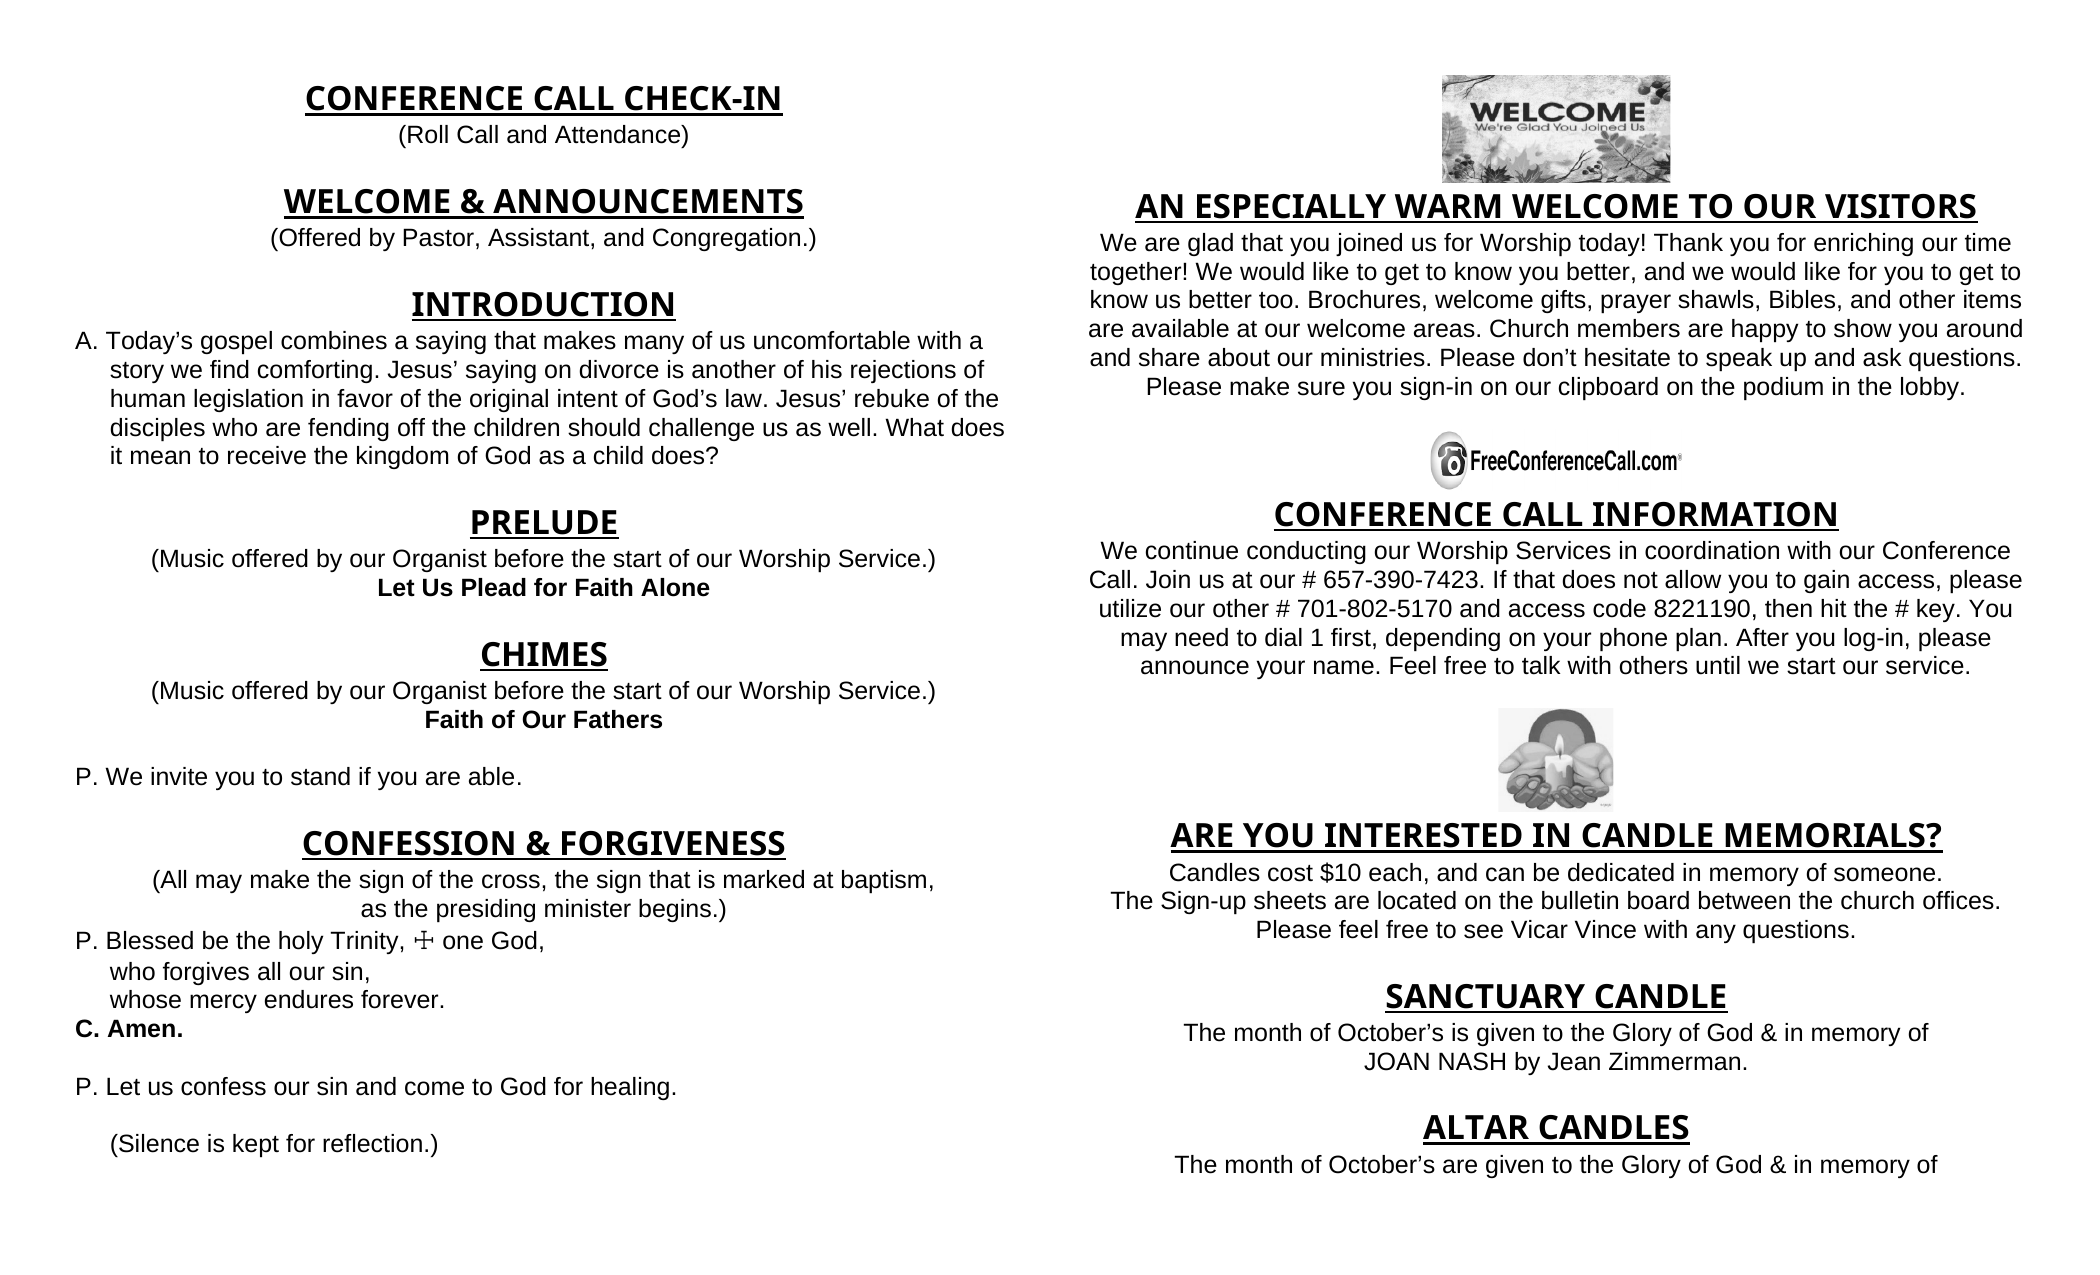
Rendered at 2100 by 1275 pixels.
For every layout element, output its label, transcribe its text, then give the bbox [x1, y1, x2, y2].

text P. Blessed be the holy Trinity, ☩ one God, [75, 922, 1012, 957]
text CONFERENCE CALL CHECK-IN [75, 75, 1012, 120]
text (Silence is kept for reflection.) [75, 1129, 1012, 1158]
text CONFESSION & FORGIVENESS [75, 819, 1012, 865]
text SANCTUARY CANDLE [1087, 972, 2025, 1018]
text (Music offered by our Organist before the start of our Worship Service.) [75, 544, 1012, 573]
text (Roll Call and Attendance) [75, 120, 1012, 149]
text C. Amen. [75, 1014, 1012, 1043]
text The Sign-up sheets are located on the bulletin board between the church offices. [1087, 886, 2025, 915]
text whose mercy endures forever. [75, 985, 1012, 1014]
text A. Today’s gospel combines a saying that makes many of us uncomfortable with a [75, 326, 1012, 355]
text ARE YOU INTERESTED IN CANDLE MEMORIALS? [1087, 812, 2025, 857]
text as the presiding minister begins.) [75, 894, 1012, 922]
text The month of October’s are given to the Glory of God & in memory of [1087, 1149, 2025, 1178]
text We are glad that you joined us for Worship today! Thank you for enriching our time together! We would like to get to know you better, and we would like for you to get to know us better too. Brochures, welcome gifts, prayer shawls, Bibles, and other items are available at our welcome areas. Church members are happy to show you around and share about our ministries. Please don’t hesitate to speak up and ask questions. Please make sure you sign-in on our clipboard on the podium in the lobby. [1087, 228, 2025, 400]
text CHIMES [75, 630, 1012, 676]
text Please feel free to see Vicar Vince with any questions. [1087, 915, 2025, 944]
text We continue conducting our Worship Services in coordination with our Conference Call. Join us at our # 657-390-7423. If that does not allow you to gain access, please utilize our other # 701-802-5170 and access code 8221190, then hit the # key. You may need to dial 1 first, depending on your phone plan. After you log-in, please announce your name. Feel free to talk with others until we start our service. [1087, 536, 2025, 680]
text PRELUDE [75, 499, 1012, 544]
text ALTAR CANDLES [1087, 1104, 2025, 1149]
text story we find comforting. Jesus’ saying on divorce is another of his rejections of [75, 355, 1012, 384]
text INTRODUCTION [75, 281, 1012, 326]
text it mean to receive the kingdom of God as a child does? [75, 441, 1012, 470]
text who forgives all our sin, [75, 957, 1012, 985]
text (All may make the sign of the cross, the sign that is marked at baptism, [75, 865, 1012, 894]
text (Music offered by our Organist before the start of our Worship Service.) [75, 676, 1012, 704]
text WELCOME & ANNOUNCEMENTS [75, 178, 1012, 223]
text (Offered by Pastor, Assistant, and Congregation.) [75, 223, 1012, 252]
text Candles cost $10 each, and can be dedicated in memory of someone. [1087, 857, 2025, 886]
text human legislation in favor of the original intent of God’s law. Jesus’ rebuke of the [75, 384, 1012, 412]
text disciples who are fending off the children should challenge us as well. What does [75, 412, 1012, 441]
text JOAN NASH by Jean Zimmerman. [1087, 1047, 2025, 1075]
text Let Us Plead for Faith Alone [75, 573, 1012, 602]
text The month of October’s is given to the Glory of God & in memory of [1087, 1018, 2025, 1047]
text P. Let us confess our sin and come to God for healing. [75, 1072, 1012, 1100]
text Faith of Our Fathers [75, 704, 1012, 733]
text AN ESPECIALLY WARM WELCOME TO OUR VISITORS [1087, 182, 2025, 228]
text CONFERENCE CALL INFORMATION [1087, 491, 2025, 536]
text P. We invite you to stand if you are able. [75, 762, 1012, 791]
